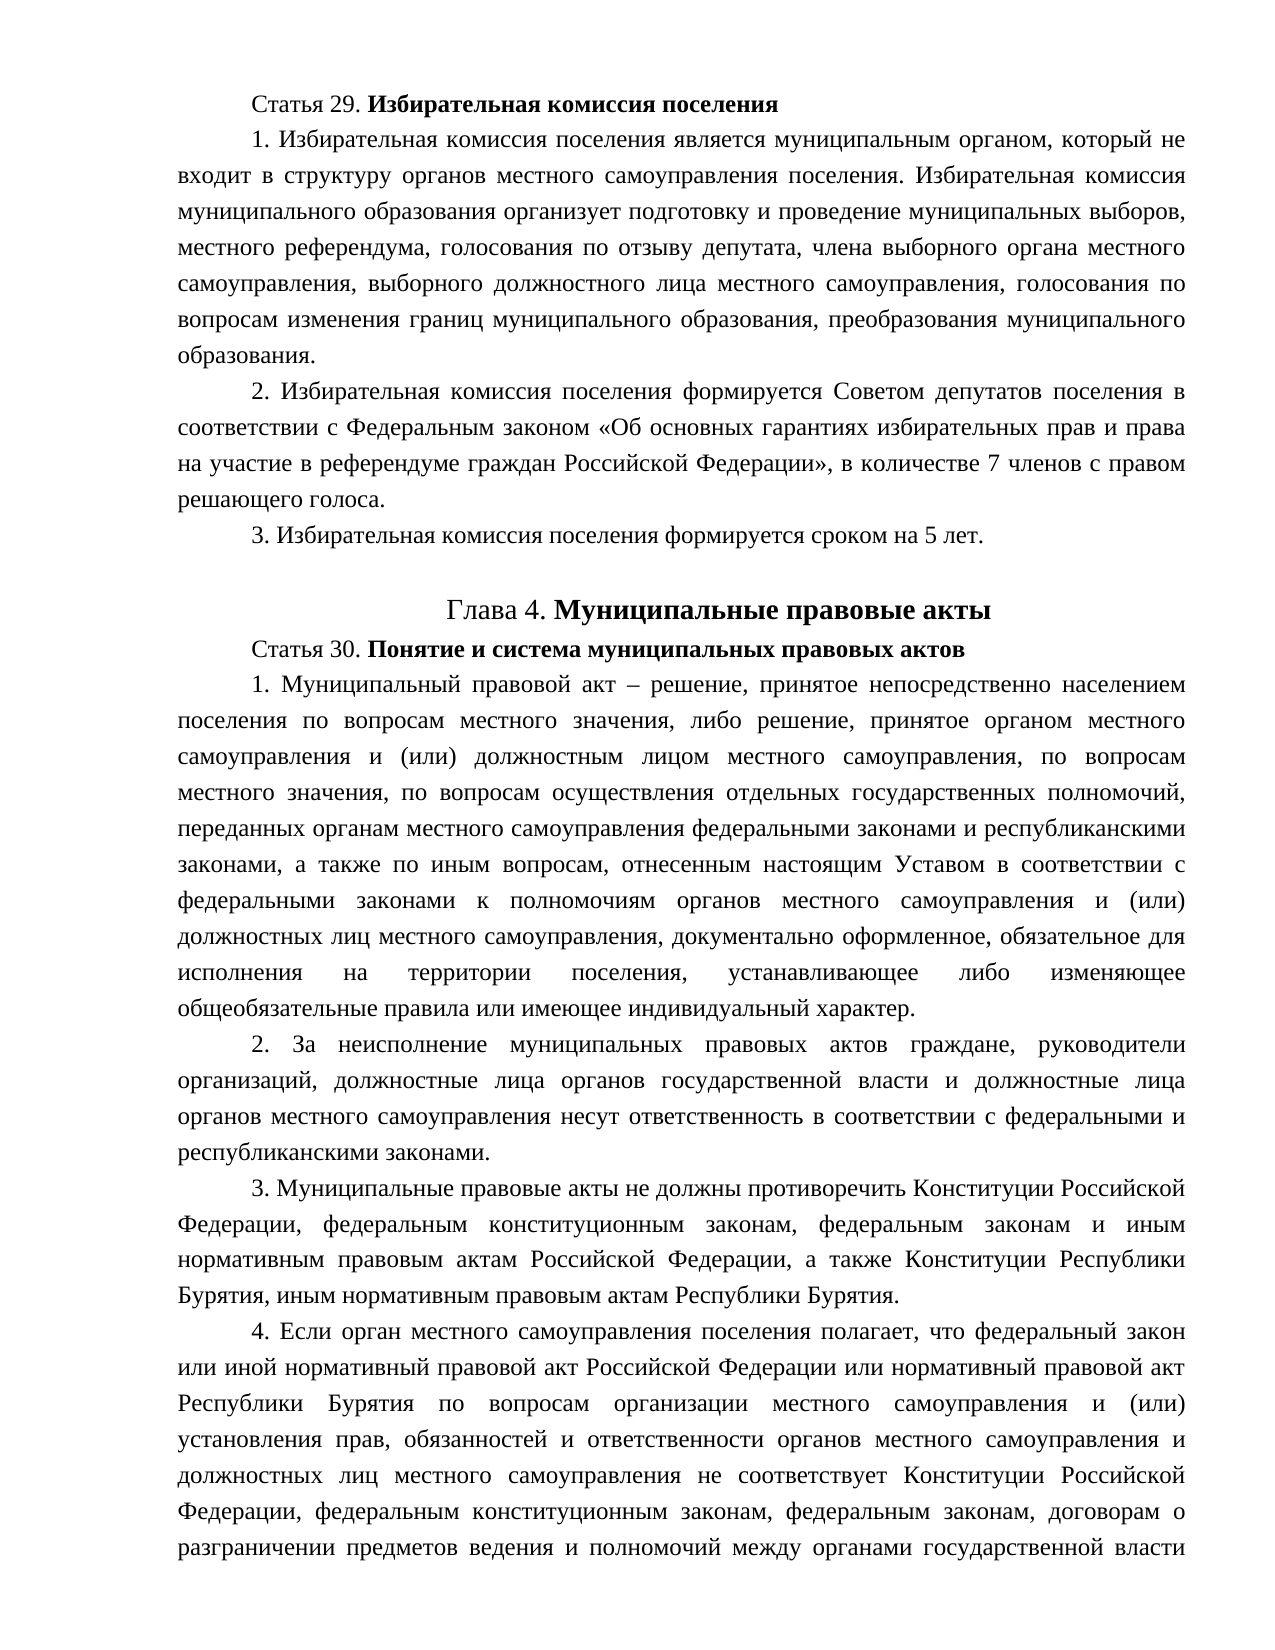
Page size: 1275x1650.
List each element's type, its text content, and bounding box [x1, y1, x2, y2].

text 1. Муниципальный правовой акт – решение, принятое непосредственно населением поселения по вопросам местного значения, либо решение, принятое органом местного самоуправления и (или) должностным лицом местного самоуправления, по вопросам местного значения, по вопросам осуществления отдельных государственных полномочий, переданных органам местного самоуправления федеральными законами и республиканскими законами, а также по иным вопросам, отнесенным настоящим Уставом в соответствии с федеральными законами к полномочиям органов местного самоуправления и (или) должностных лиц местного самоуправления, документально оформленное, обязательное для исполнения на территории поселения, устанавливающее либо изменяющее общеобязательные правила или имеющее индивидуальный характер. [177, 669, 1186, 1022]
text Глава 4. Муниципальные правовые акты [177, 592, 1186, 625]
text 2. Избирательная комиссия поселения формируется Советом депутатов поселения в соответствии с Федеральным законом «Об основных гарантиях избирательных прав и права на участие в референдуме граждан Российской Федерации», в количестве 7 членов с правом решающего голоса. [177, 376, 1186, 513]
text Статья 30. Понятие и система муниципальных правовых актов [177, 634, 1186, 662]
text 1. Избирательная комиссия поселения является муниципальным органом, который не входит в структуру органов местного самоуправления поселения. Избирательная комиссия муниципального образования организует подготовку и проведение муниципальных выборов, местного референдума, голосования по отзыву депутата, члена выборного органа местного самоуправления, выборного должностного лица местного самоуправления, голосования по вопросам изменения границ муниципального образования, преобразования муниципального образования. [177, 124, 1186, 369]
text 3. Муниципальные правовые акты не должны противоречить Конституции Российской Федерации, федеральным конституционным законам, федеральным законам и иным нормативным правовым актам Российской Федерации, а также Конституции Республики Бурятия, иным нормативным правовым актам Республики Бурятия. [177, 1173, 1186, 1309]
text 2. За неисполнение муниципальных правовых актов граждане, руководители организаций, должностные лица органов государственной власти и должностные лица органов местного самоуправления несут ответственность в соответствии с федеральными и республиканскими законами. [177, 1029, 1186, 1166]
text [177, 1316, 1186, 1561]
text 3. Избирательная комиссия поселения формируется сроком на 5 лет. [177, 520, 1186, 549]
text Статья 29. Избирательная комиссия поселения [177, 89, 1186, 117]
